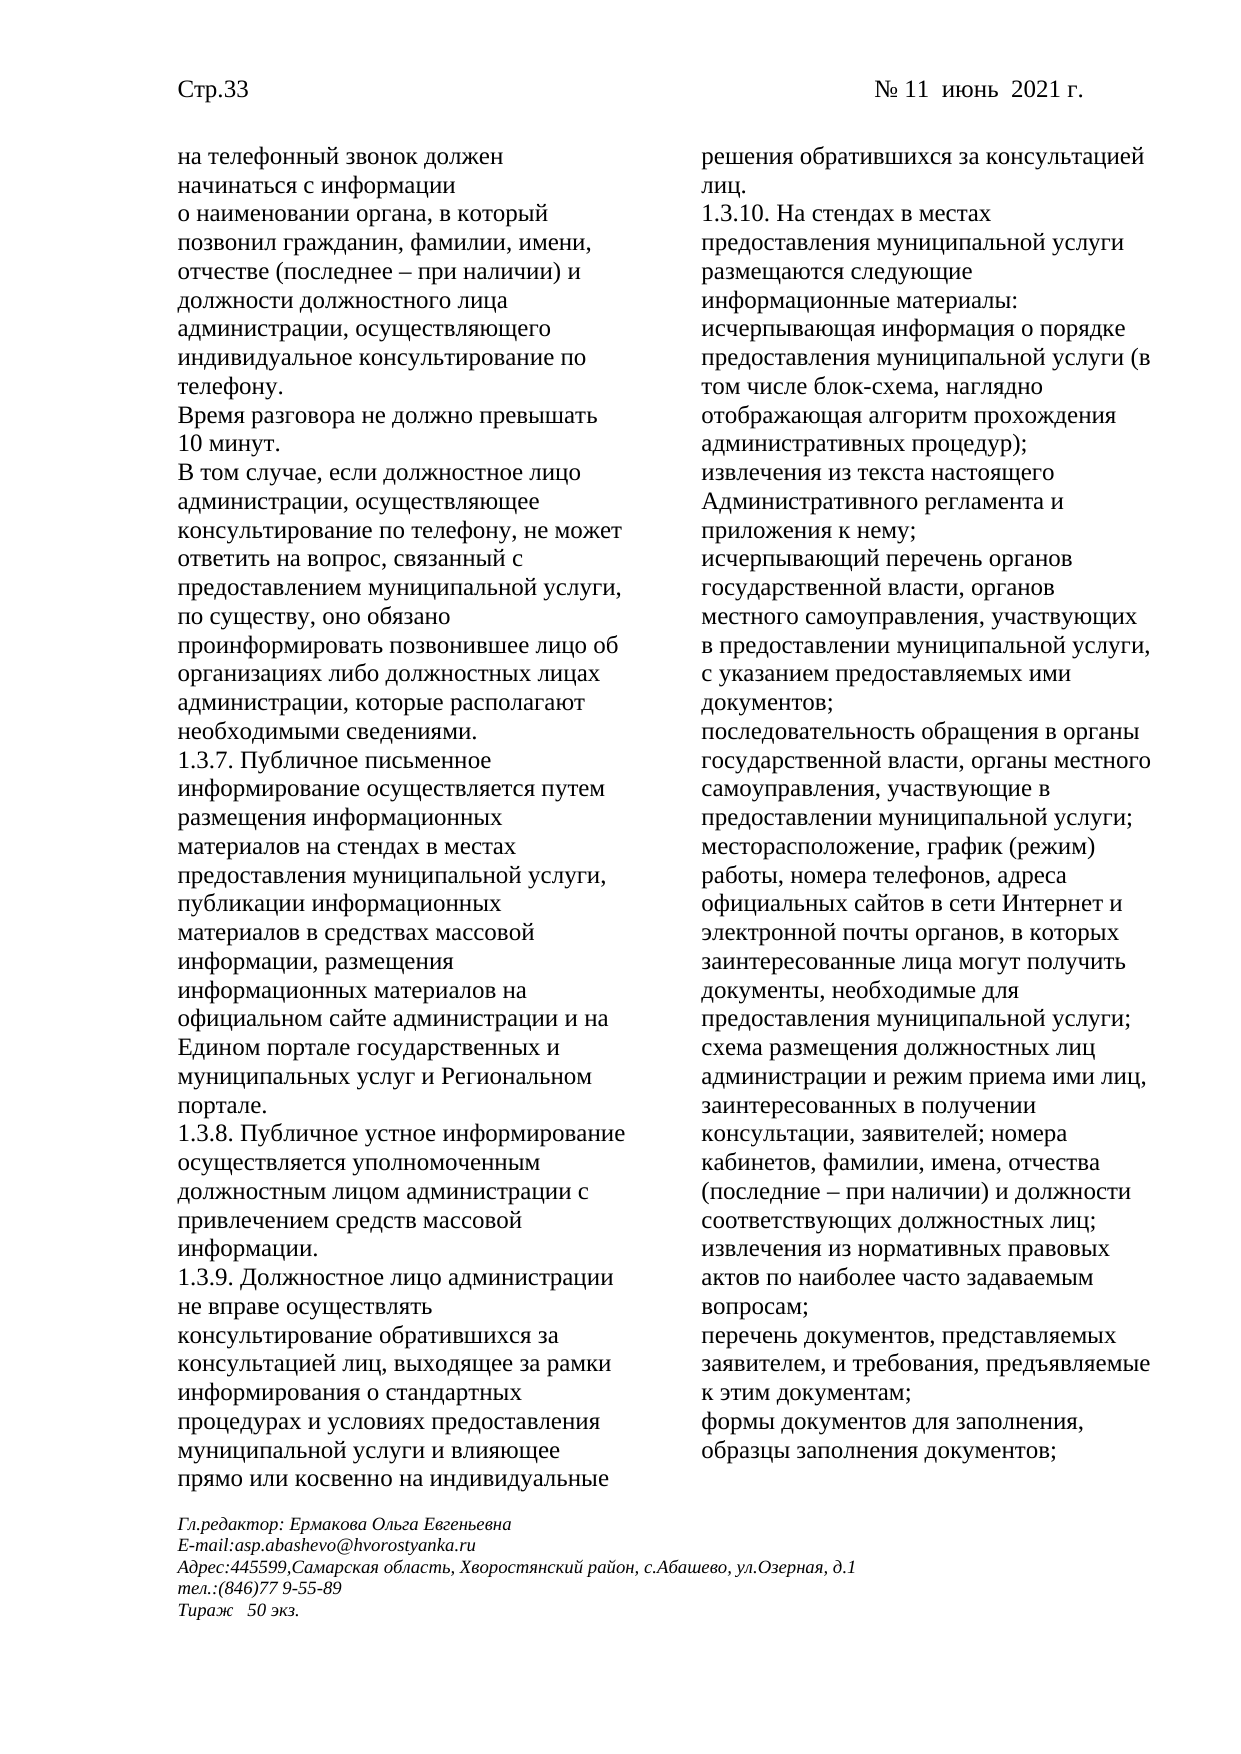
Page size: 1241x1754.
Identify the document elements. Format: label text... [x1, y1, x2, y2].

text Время разговора не должно превышать 10 минут. [177, 400, 627, 457]
text на телефонный звонок должен начинаться с информации [177, 141, 627, 198]
text перечень документов, представляемых заявителем, и требования, предъявляемые к этим документам; [701, 1320, 1152, 1406]
text о наименовании органа, в который позвонил гражданин, фамилии, имени, отчестве (последнее – при наличии) и должности должностного лица администрации, осуществляющего индивидуальное консультирование по телефону. [177, 198, 627, 400]
text схема размещения должностных лиц администрации и режим приема ими лиц, заинтересованных в получении консультации, заявителей; номера кабинетов, фамилии, имена, отчества (последние – при наличии) и должности соответствующих должностных лиц; [701, 1032, 1152, 1233]
text 1.3.9. Должностное лицо администрации не вправе осуществлять консультирование обратившихся за консультацией лиц, выходящее за рамки информирования о стандартных процедурах и условиях предоставления муниципальной услуги и влияющее прямо или косвенно на индивидуальные решения обратившихся за консультацией лиц. [701, 141, 1152, 198]
text исчерпывающая информация о порядке предоставления муниципальной услуги (в том числе блок-схема, наглядно отображающая алгоритм прохождения административных процедур); [701, 313, 1152, 457]
text 1.3.9. Должностное лицо администрации не вправе осуществлять консультирование обратившихся за консультацией лиц, выходящее за рамки информирования о стандартных процедурах и условиях предоставления муниципальной услуги и влияющее прямо или косвенно на индивидуальные решения обратившихся за консультацией лиц. [177, 1262, 627, 1492]
text формы документов для заполнения, образцы заполнения документов; [701, 1406, 1152, 1463]
text извлечения из нормативных правовых актов по наиболее часто задаваемым вопросам; [701, 1233, 1152, 1320]
text 1.3.8. Публичное устное информирование осуществляется уполномоченным должностным лицом администрации с привлечением средств массовой информации. [177, 1118, 627, 1262]
text извлечения из текста настоящего Административного регламента и приложения к нему; [701, 457, 1152, 543]
text 1.3.7. Публичное письменное информирование осуществляется путем размещения информационных материалов на стендах в местах предоставления муниципальной услуги, публикации информационных материалов в средствах массовой информации, размещения информационных материалов на официальном сайте администрации и на Едином портале государственных и муниципальных услуг и Региональном портале. [177, 745, 627, 1118]
text В том случае, если должностное лицо администрации, осуществляющее консультирование по телефону, не может ответить на вопрос, связанный с предоставлением муниципальной услуги, по существу, оно обязано проинформировать позвонившее лицо об организациях либо должностных лицах администрации, которые располагают необходимыми сведениями. [177, 457, 627, 745]
text исчерпывающий перечень органов государственной власти, органов местного самоуправления, участвующих в предоставлении муниципальной услуги, с указанием предоставляемых ими документов; [701, 543, 1152, 716]
text последовательность обращения в органы государственной власти, органы местного самоуправления, участвующие в предоставлении муниципальной услуги; [701, 716, 1152, 831]
text месторасположение, график (режим) работы, номера телефонов, адреса официальных сайтов в сети Интернет и электронной почты органов, в которых заинтересованные лица могут получить документы, необходимые для предоставления муниципальной услуги; [701, 831, 1152, 1032]
text 1.3.10. На стендах в местах предоставления муниципальной услуги размещаются следующие информационные материалы: [701, 198, 1152, 313]
